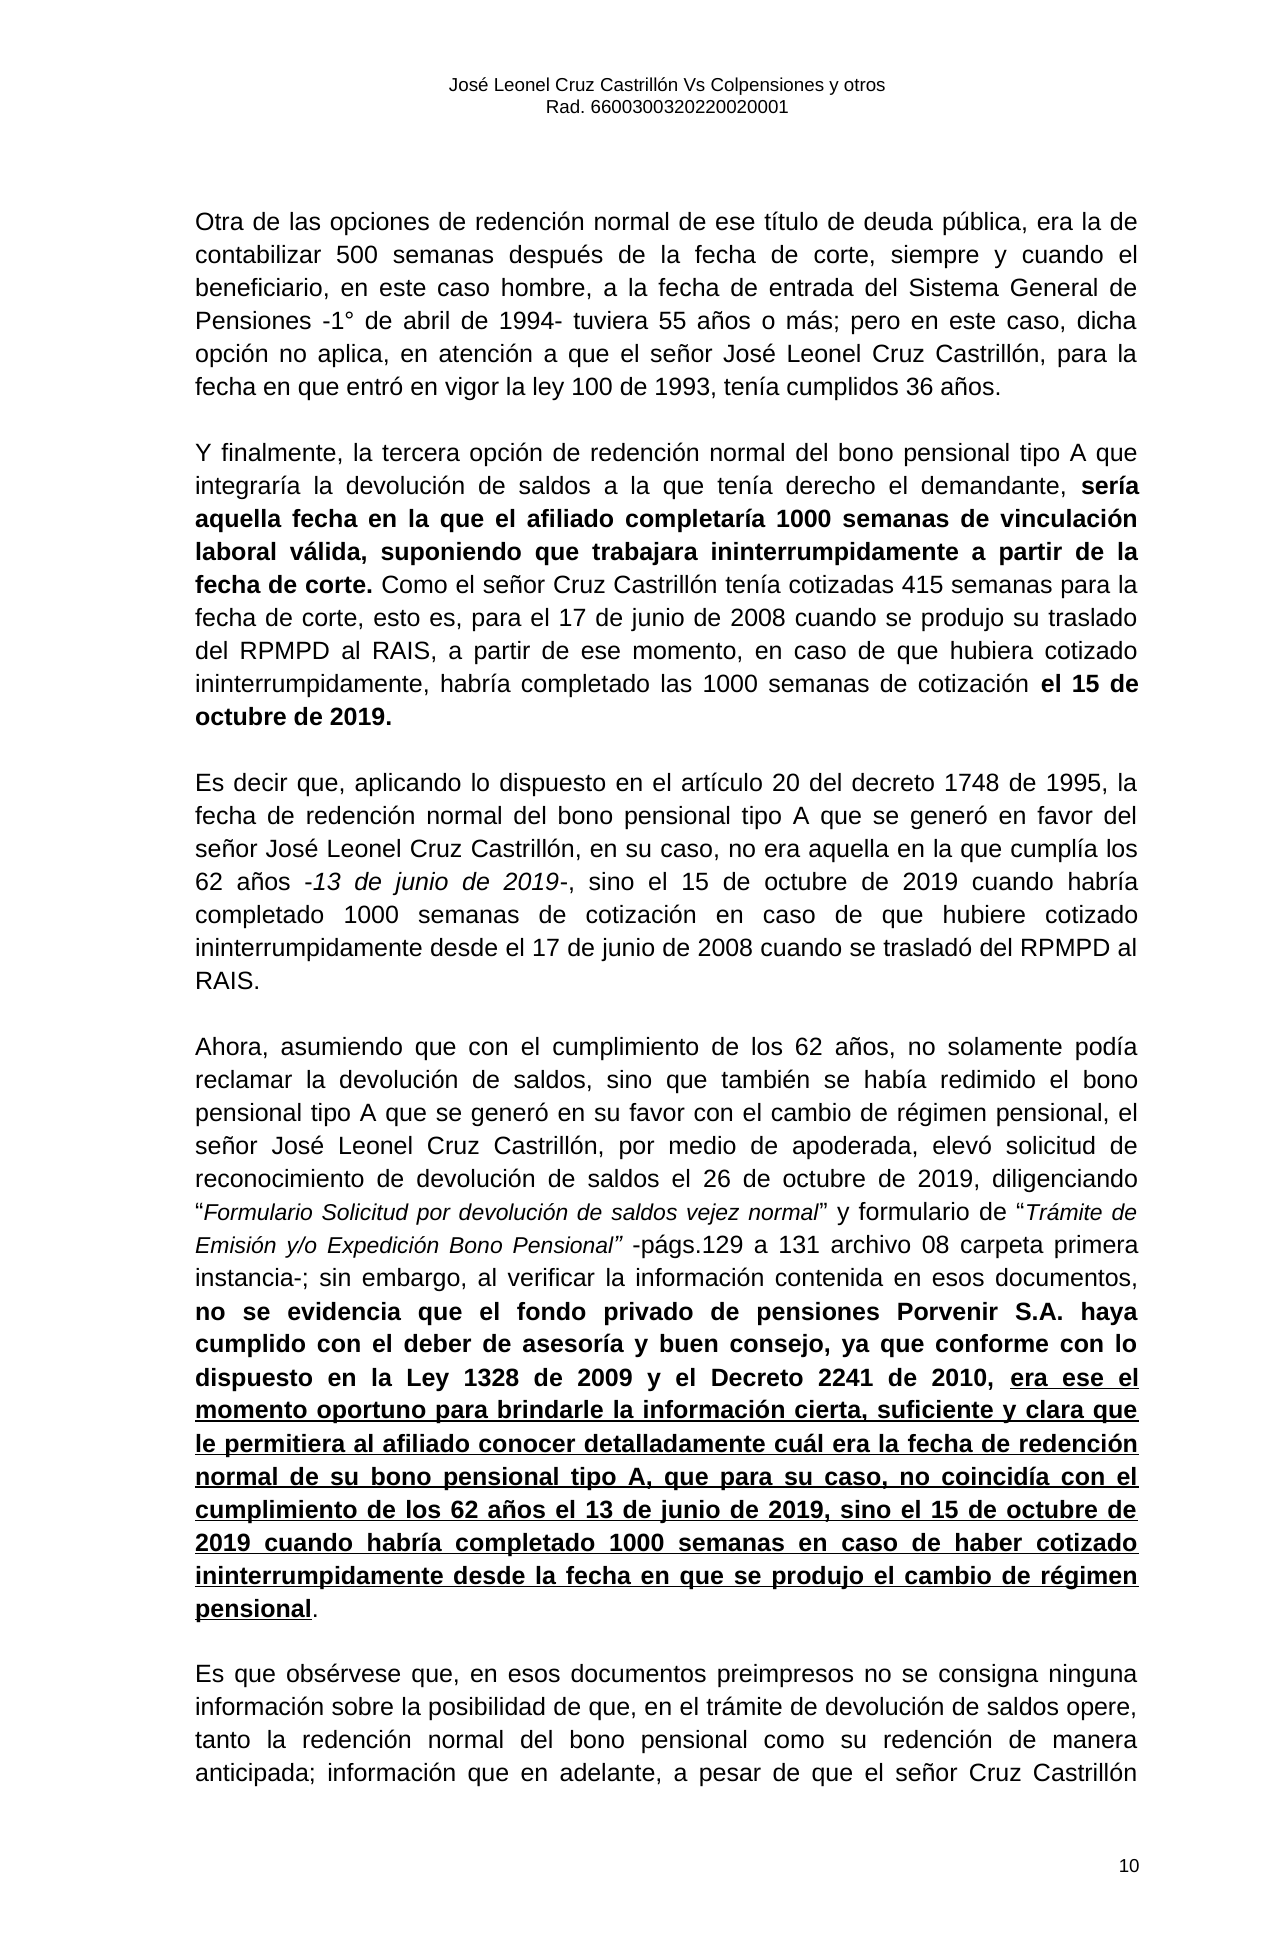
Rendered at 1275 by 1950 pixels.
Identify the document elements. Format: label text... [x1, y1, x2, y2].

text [195, 1659, 1139, 1787]
text Y finalmente, la tercera opción de redención normal del bono pensional tipo A que integraría la devolución de saldos a la que tenía derecho el demandante, sería aquella fecha en la que el afiliado completaría 1000 semanas de vinculación laboral válida, suponiendo que trabajara ininterrumpidamente a partir de la fecha de corte. Como el señor Cruz Castrillón tenía cotizadas 415 semanas para la fecha de corte, esto es, para el 17 de junio de 2008 cuando se produjo su traslado del RPMPD al RAIS, a partir de ese momento, en caso de que hubiera cotizado ininterrumpidamente, habría completado las 1000 semanas de cotización el 15 de octubre de 2019. [195, 438, 1139, 731]
text Ahora, asumiendo que con el cumplimiento de los 62 años, no solamente podía reclamar la devolución de saldos, sino que también se había redimido el bono pensional tipo A que se generó en su favor con el cambio de régimen pensional, el señor José Leonel Cruz Castrillón, por medio de apoderada, elevó solicitud de reconocimiento de devolución de saldos el 26 de octubre de 2019, diligenciando “Formulario Solicitud por devolución de saldos vejez normal” y formulario de “Trámite de Emisión y/o Expedición Bono Pensional” -págs.129 a 131 archivo 08 carpeta primera instancia-; sin embargo, al verificar la información contenida en esos documentos, no se evidencia que el fondo privado de pensiones Porvenir S.A. haya cumplido con el deber de asesoría y buen consejo, ya que conforme con lo dispuesto en la Ley 1328 de 2009 y el Decreto 2241 de 2010, era ese el momento oportuno para brindarle la información cierta, suficiente y clara que le permitiera al afiliado conocer detalladamente cuál era la fecha de redención normal de su bono pensional tipo A, que para su caso, no coincidía con el cumplimiento de los 62 años el 13 de junio de 2019, sino el 15 de octubre de 2019 cuando habría completado 1000 semanas en caso de haber cotizado ininterrumpidamente desde la fecha en que se produjo el cambio de régimen pensional. [195, 1032, 1139, 1420]
text Otra de las opciones de redención normal de ese título de deuda pública, era la de contabilizar 500 semanas después de la fecha de corte, siempre y cuando el beneficiario, en este caso hombre, a la fecha de entrada del Sistema General de Pensiones -1° de abril de 1994- tuviera 55 años o más; pero en este caso, dicha opción no aplica, en atención a que el señor José Leonel Cruz Castrillón, para la fecha en que entró en vigor la ley 100 de 1993, tenía cumplidos 36 años. [195, 207, 1139, 401]
text Es decir que, aplicando lo dispuesto en el artículo 20 del decreto 1748 de 1995, la fecha de redención normal del bono pensional tipo A que se generó en favor del señor José Leonel Cruz Castrillón, en su caso, no era aquella en la que cumplía los 62 años -13 de junio de 2019-, sino el 15 de octubre de 2019 cuando habría completado 1000 semanas de cotización en caso de que hubiere cotizado ininterrumpidamente desde el 17 de junio de 2008 cuando se trasladó del RPMPD al RAIS. [195, 768, 1139, 995]
